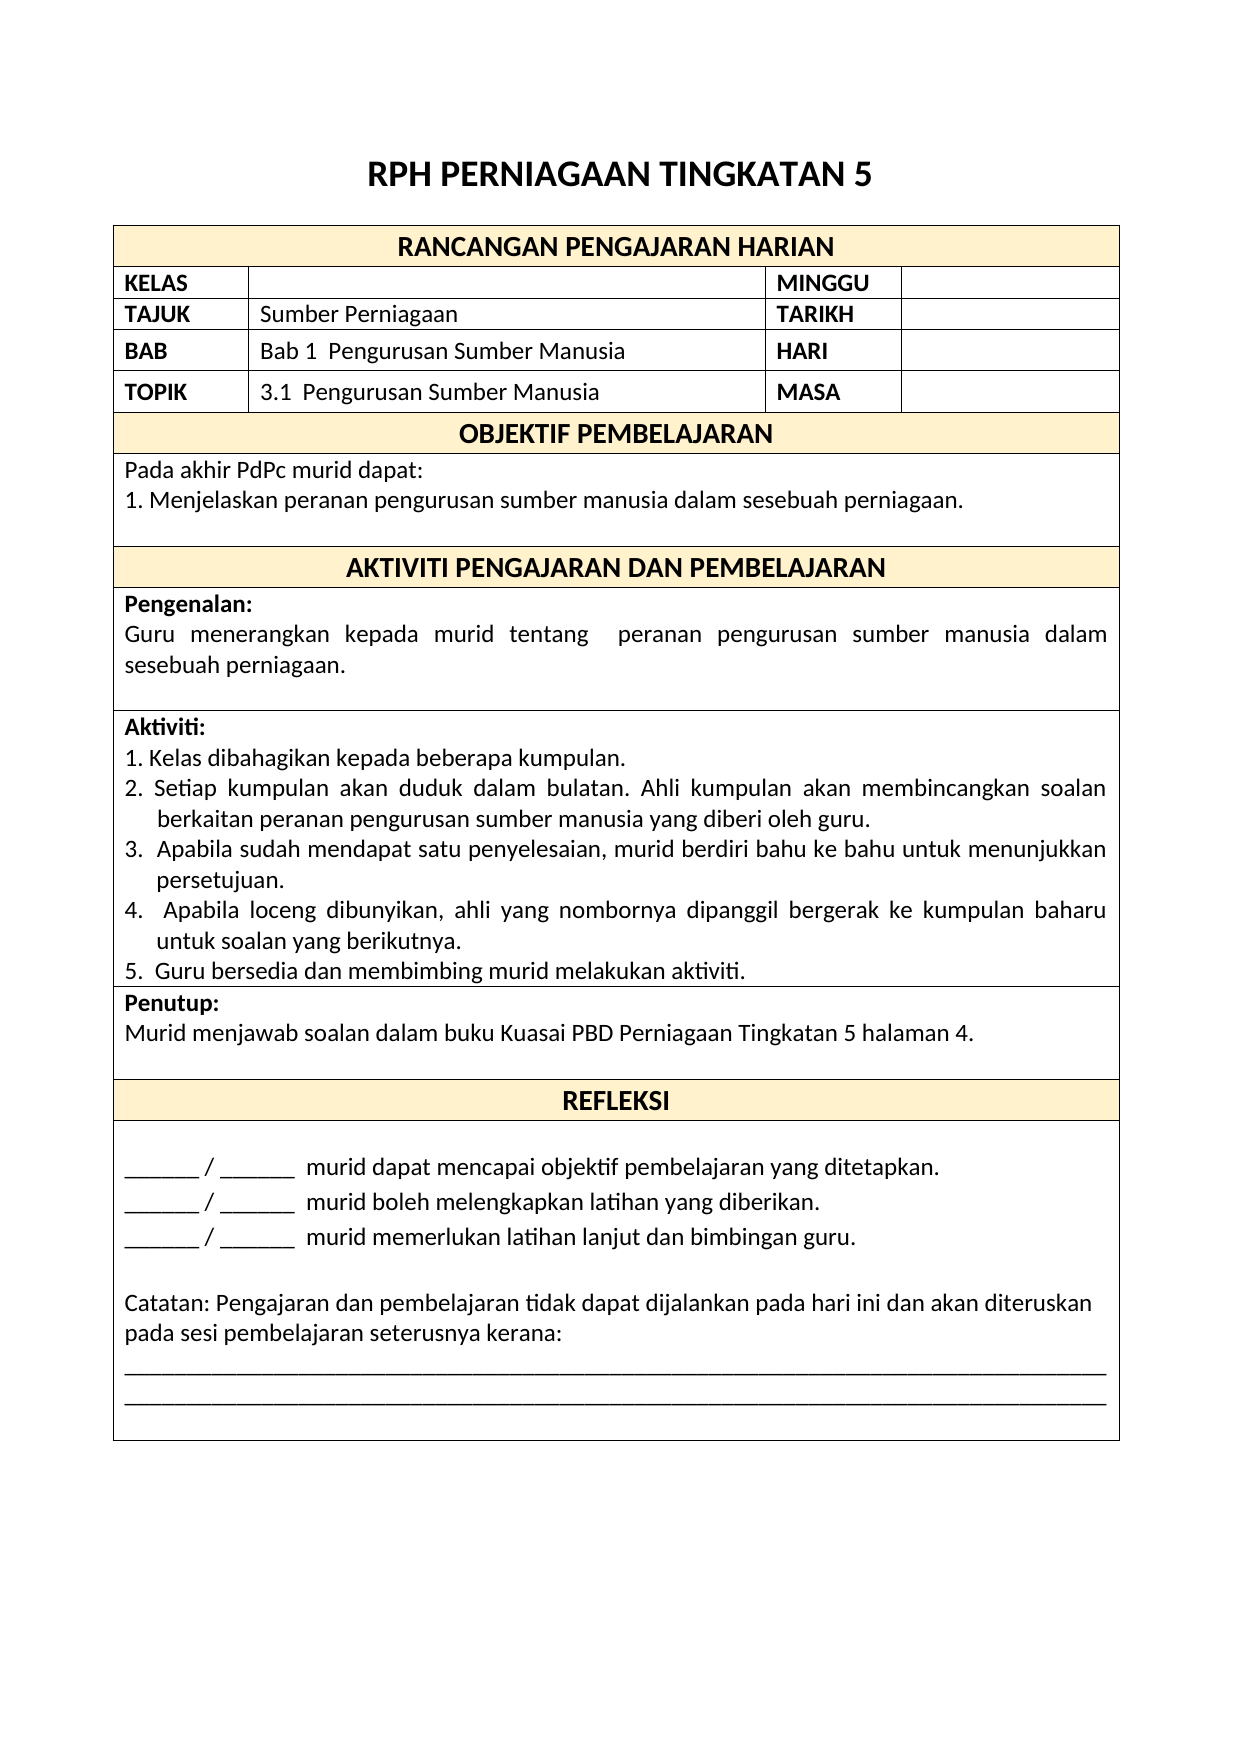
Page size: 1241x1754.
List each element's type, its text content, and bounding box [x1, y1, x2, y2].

table_cell Pada akhir PdPc murid dapat: 1. Menjelaskan peranan pengurusan sumber manusia dalam sesebuah perniagaan. [114, 454, 1119, 546]
text RPH PERNIAGAAN TINGKATAN 5 [112, 150, 1128, 196]
table_cell Bab 1 Pengurusan Sumber Manusia [249, 330, 765, 370]
table_cell ______ / ______ murid dapat mencapai objektif pembelajaran yang ditetapkan. ______ / ______ murid boleh melengkapkan latihan yang diberikan. ______ / ______ murid memerlukan latihan lanjut dan bimbingan guru. Catatan: Pengajaran dan pembelajaran tidak dapat dijalankan pada hari ini dan akan diteruskan pada sesi pembelajaran seterusnya kerana: _______________________________________________________________________________ _______________________________________________________________________________ [114, 1121, 1119, 1439]
table_cell BAB [114, 330, 248, 370]
table_cell Penutup: Murid menjawab soalan dalam buku Kuasai PBD Perniagaan Tingkatan 5 halaman 4. [114, 987, 1119, 1078]
table_cell TOPIK [114, 371, 248, 412]
table_cell HARI [766, 330, 901, 370]
table_cell [902, 330, 1119, 370]
table_cell [902, 371, 1119, 412]
table_cell [902, 299, 1119, 329]
table_cell Aktiviti: 1. Kelas dibahagikan kepada beberapa kumpulan. 2. Setiap kumpulan akan duduk dalam bulatan. Ahli kumpulan akan membincangkan soalan berkaitan peranan pengurusan sumber manusia yang diberi oleh guru. 3. Apabila sudah mendapat satu penyelesaian, murid berdiri bahu ke bahu untuk menunjukkan persetujuan. 4. Apabila loceng dibunyikan, ahli yang nombornya dipanggil bergerak ke kumpulan baharu untuk soalan yang berikutnya. 5. Guru bersedia dan membimbing murid melakukan aktiviti. [114, 711, 1119, 986]
table_cell TAJUK [114, 299, 248, 329]
table_cell Sumber Perniagaan [249, 299, 765, 329]
table_cell [249, 267, 765, 297]
table_cell AKTIVITI PENGAJARAN DAN PEMBELAJARAN [114, 547, 1119, 587]
table_cell REFLEKSI [114, 1080, 1119, 1120]
table_cell KELAS [114, 267, 248, 297]
table_cell Pengenalan: Guru menerangkan kepada murid tentang peranan pengurusan sumber manusia dalam sesebuah perniagaan. [114, 588, 1119, 710]
table_cell MINGGU [766, 267, 901, 297]
table_cell OBJEKTIF PEMBELAJARAN [114, 413, 1119, 453]
table_header RANCANGAN PENGAJARAN HARIAN [114, 226, 1119, 266]
table_cell 3.1 Pengurusan Sumber Manusia [249, 371, 765, 412]
table_cell TARIKH [766, 299, 901, 329]
table_cell MASA [766, 371, 901, 412]
table_cell [902, 267, 1119, 297]
